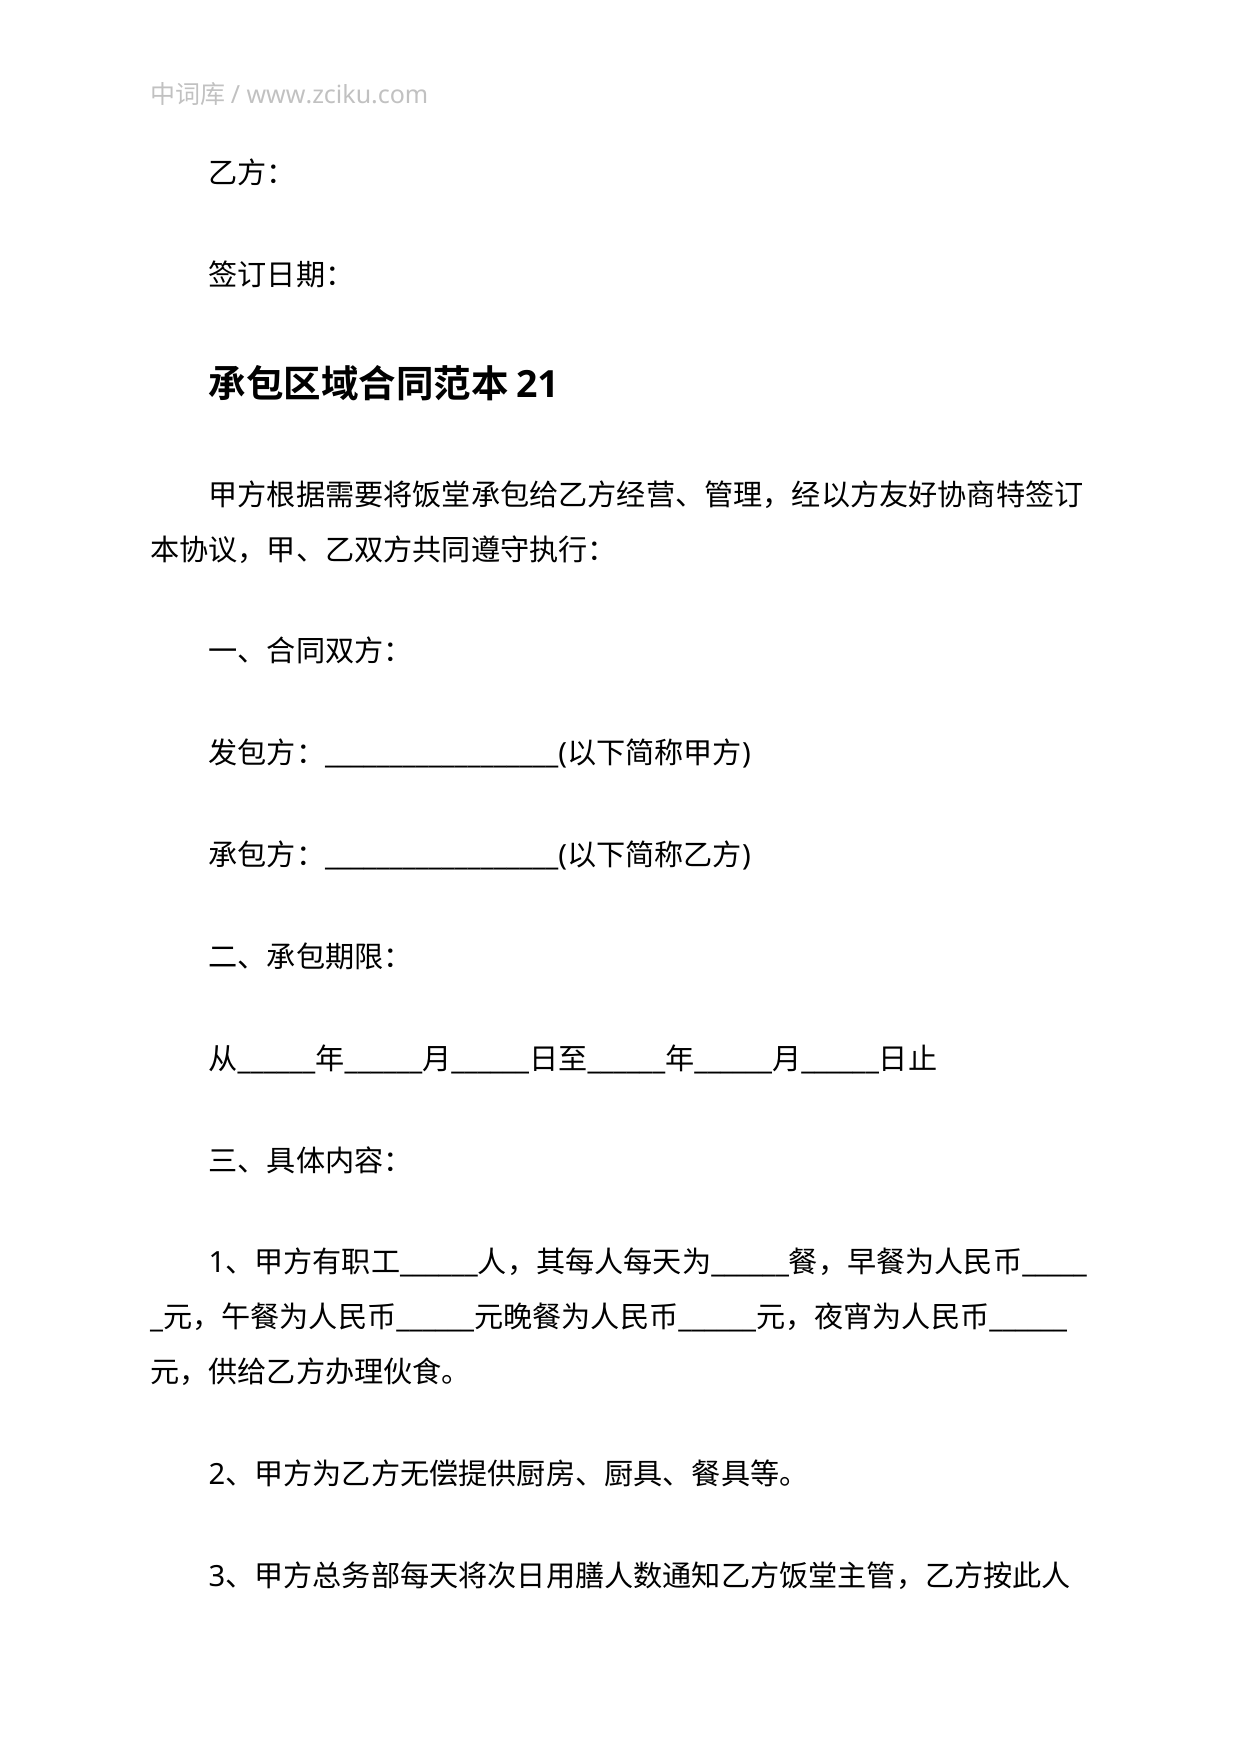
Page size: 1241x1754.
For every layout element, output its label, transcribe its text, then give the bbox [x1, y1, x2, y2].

text 乙方： [150, 150, 1090, 192]
text 2、甲方为乙方无偿提供厨房、厨具、餐具等。 [150, 1451, 1090, 1493]
text 从______年______月______日至______年______月______日止 [150, 1035, 1090, 1078]
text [150, 1553, 1090, 1595]
text 签订日期： [150, 252, 1090, 294]
text 承包方：__________________(以下简称乙方) [150, 832, 1090, 874]
text 二、承包期限： [150, 933, 1090, 976]
text 三、具体内容： [150, 1137, 1090, 1179]
text 一、合同双方： [150, 628, 1090, 670]
text 1、甲方有职工______人，其每人每天为______餐，早餐为人民币______元，午餐为人民币______元晚餐为人民币______元，夜宵为人民币______元，供给乙方办理伙食。 [150, 1239, 1090, 1391]
text 甲方根据需要将饭堂承包给乙方经营、管理，经以方友好协商特签订本协议，甲、乙双方共同遵守执行： [150, 471, 1090, 568]
text 发包方：__________________(以下简称甲方) [150, 729, 1090, 772]
text 承包区域合同范本21 [150, 353, 1090, 408]
